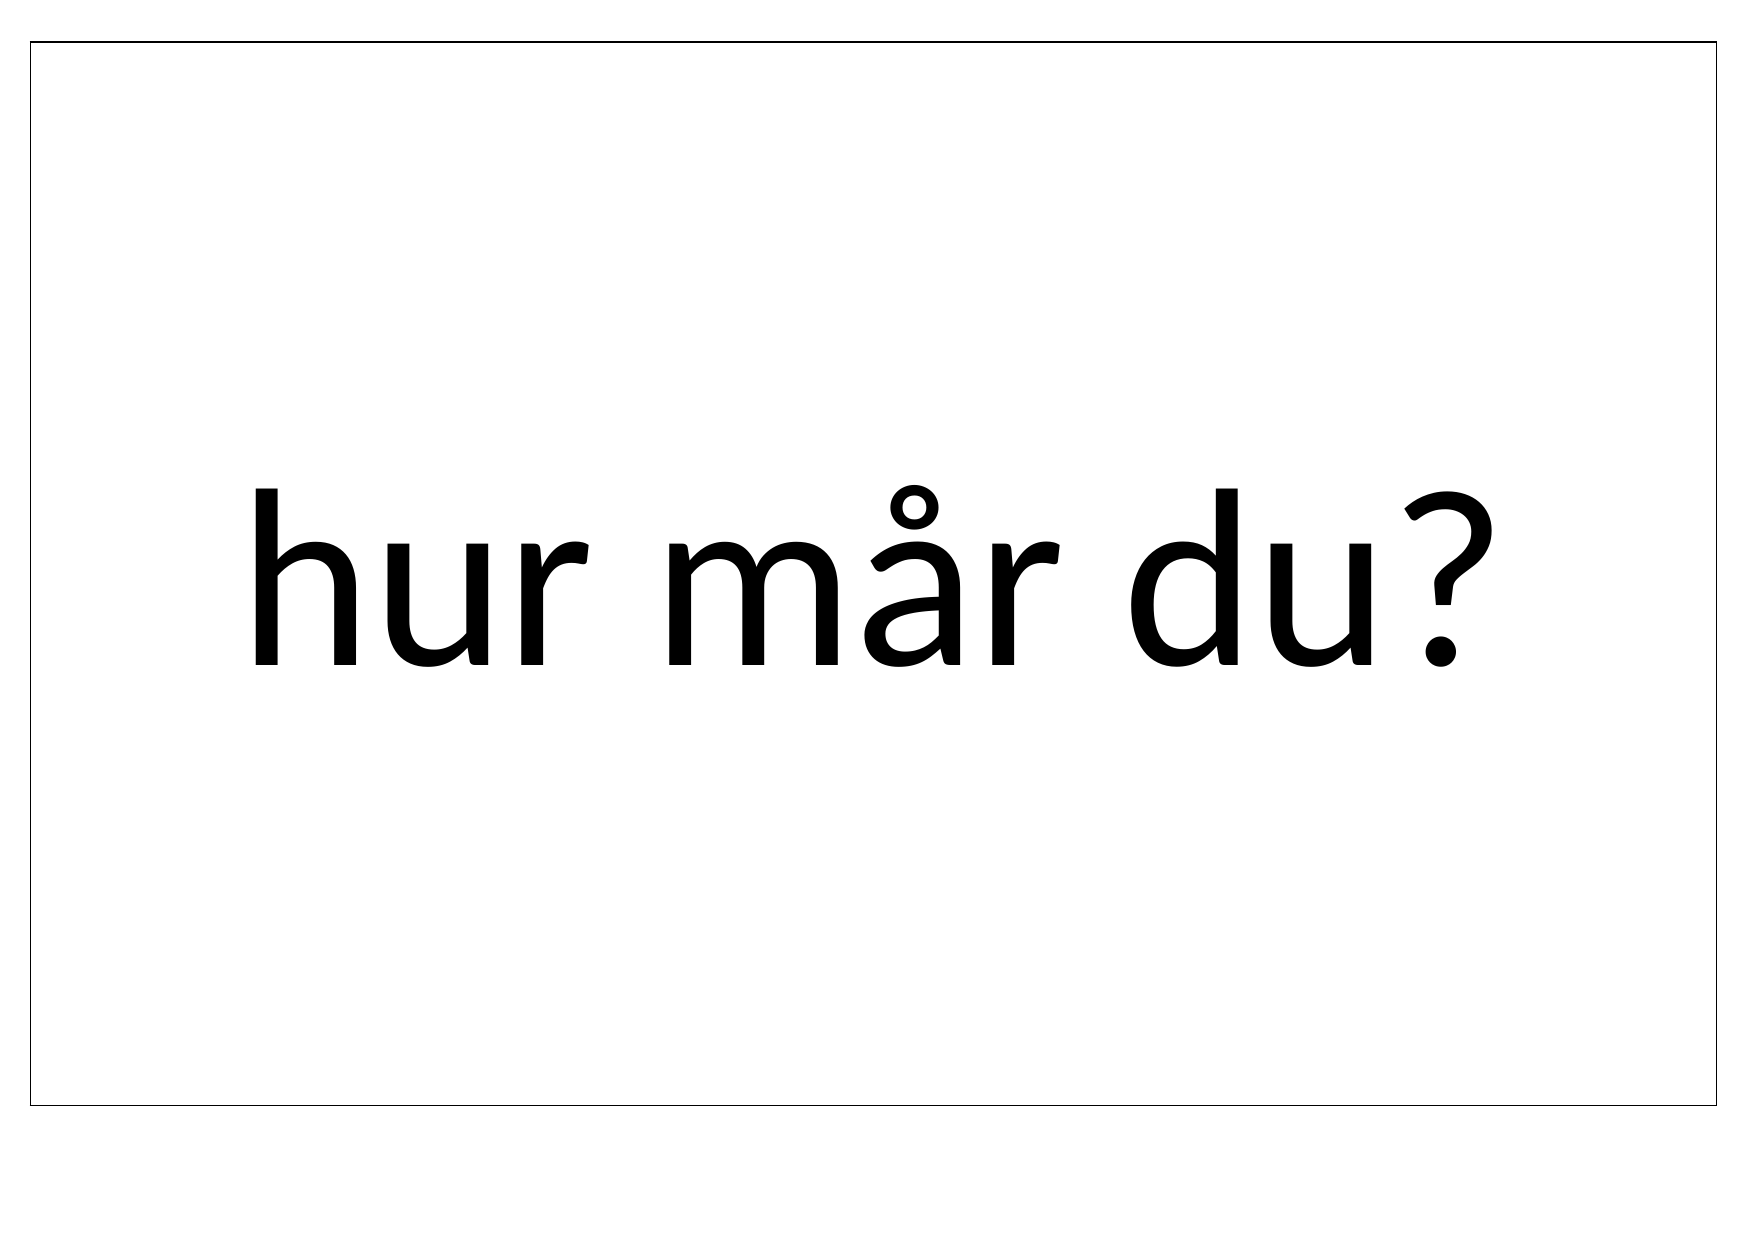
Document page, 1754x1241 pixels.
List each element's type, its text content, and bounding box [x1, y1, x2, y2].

table_cell hur mår du? [31, 43, 1716, 1104]
